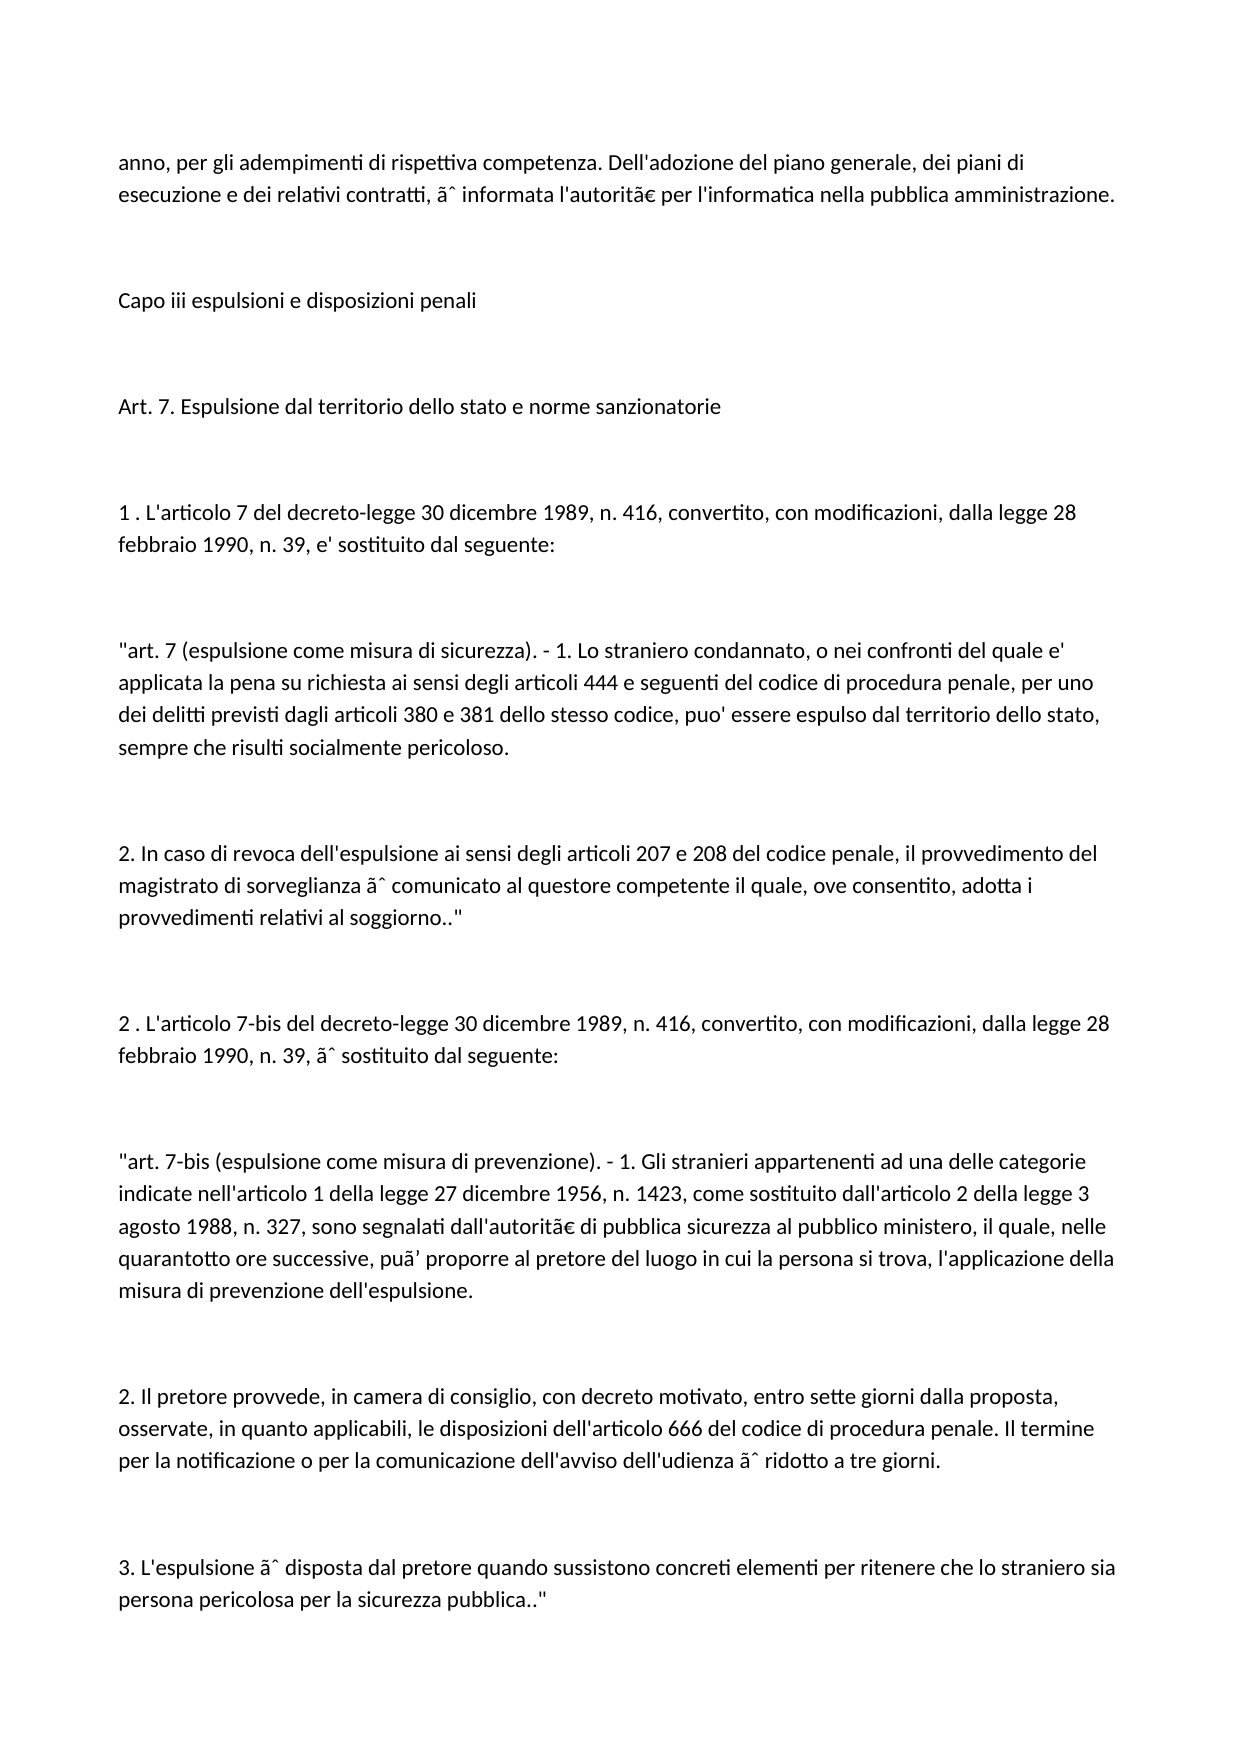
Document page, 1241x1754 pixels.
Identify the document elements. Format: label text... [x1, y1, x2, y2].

text "art. 7 (espulsione come misura di sicurezza). - 1. Lo straniero condannato, o nei confronti del quale e' applicata la pena su richiesta ai sensi degli articoli 444 e seguenti del codice di procedura penale, per uno dei delitti previsti dagli articoli 380 e 381 dello stesso codice, puo' essere espulso dal territorio dello stato, sempre che risulti socialmente pericoloso. [118, 636, 1122, 761]
text 2. In caso di revoca dell'espulsione ai sensi degli articoli 207 e 208 del codice penale, il provvedimento del magistrato di sorveglianza ãˆ comunicato al questore competente il quale, ove consentito, adotta i provvedimenti relativi al soggiorno.." [118, 839, 1122, 931]
text 1 . L'articolo 7 del decreto-legge 30 dicembre 1989, n. 416, convertito, con modificazioni, dalla legge 28 febbraio 1990, n. 39, e' sostituito dal seguente: [118, 498, 1122, 558]
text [118, 148, 1122, 208]
text 2. Il pretore provvede, in camera di consiglio, con decreto motivato, entro sette giorni dalla proposta, osservate, in quanto applicabili, le disposizioni dell'articolo 666 del codice di procedura penale. Il termine per la notificazione o per la comunicazione dell'avviso dell'udienza ãˆ ridotto a tre giorni. [118, 1382, 1122, 1474]
text 2 . L'articolo 7-bis del decreto-legge 30 dicembre 1989, n. 416, convertito, con modificazioni, dalla legge 28 febbraio 1990, n. 39, ãˆ sostituito dal seguente: [118, 1009, 1122, 1069]
text 3. L'espulsione ãˆ disposta dal pretore quando sussistono concreti elementi per ritenere che lo straniero sia persona pericolosa per la sicurezza pubblica.." [118, 1553, 1122, 1613]
text "art. 7-bis (espulsione come misura di prevenzione). - 1. Gli stranieri appartenenti ad una delle categorie indicate nell'articolo 1 della legge 27 dicembre 1956, n. 1423, come sostituito dall'articolo 2 della legge 3 agosto 1988, n. 327, sono segnalati dall'autoritã€ di pubblica sicurezza al pubblico ministero, il quale, nelle quarantotto ore successive, puã’ proporre al pretore del luogo in cui la persona si trova, l'applicazione della misura di prevenzione dell'espulsione. [118, 1147, 1122, 1304]
text Capo iii espulsioni e disposizioni penali [118, 286, 1122, 314]
text Art. 7. Espulsione dal territorio dello stato e norme sanzionatorie [118, 392, 1122, 420]
